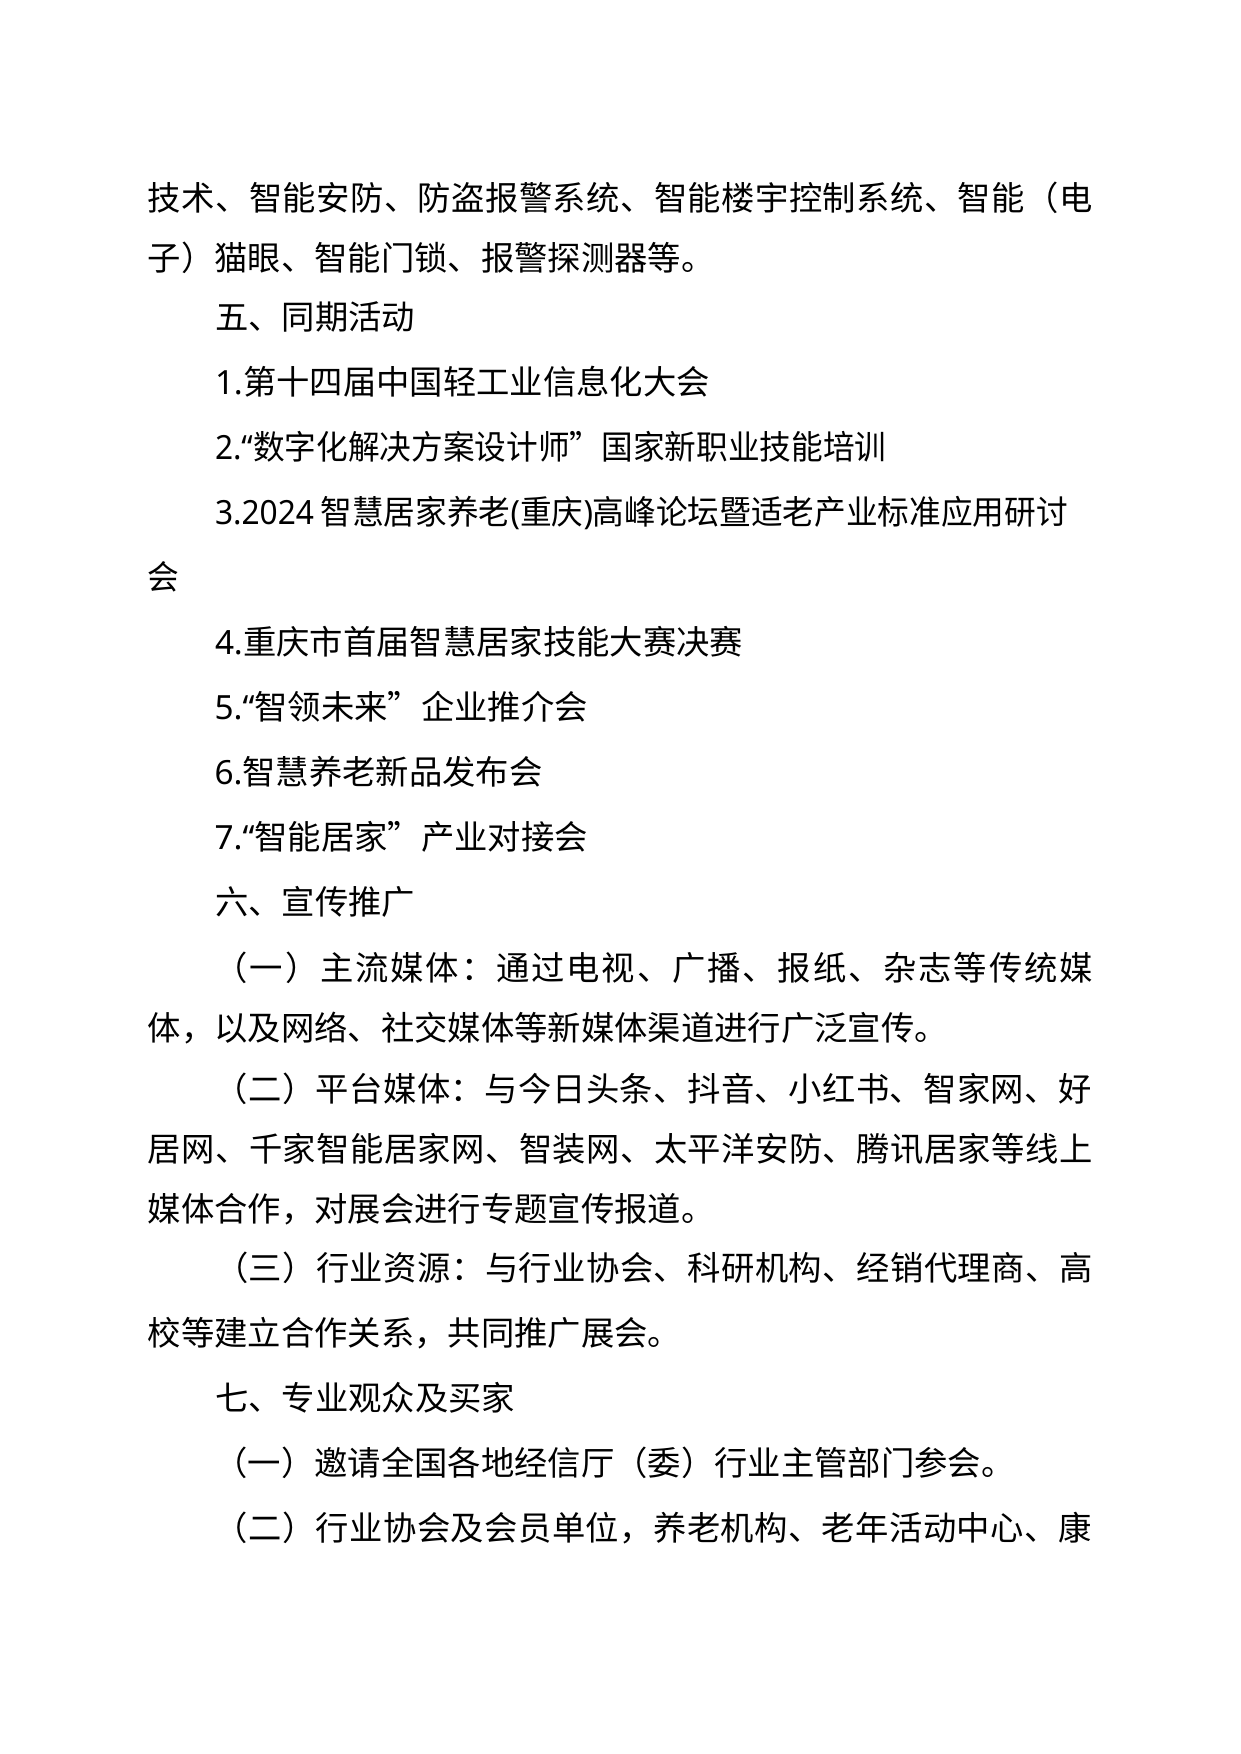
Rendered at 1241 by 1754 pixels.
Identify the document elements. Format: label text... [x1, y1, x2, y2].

text 3.2024智慧居家养老(重庆)高峰论坛暨适老产业标准应用研讨会 [148, 477, 1093, 607]
text 七、专业观众及买家 [148, 1363, 1093, 1428]
text 六、宣传推广 [148, 867, 1093, 932]
text （三）行业资源：与行业协会、科研机构、经销代理商、高校等建立合作关系，共同推广展会。 [148, 1233, 1093, 1363]
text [148, 162, 1093, 282]
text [148, 1493, 1093, 1558]
text 2.“数字化解决方案设计师”国家新职业技能培训 [148, 412, 1093, 477]
text 4.重庆市首届智慧居家技能大赛决赛 [148, 607, 1093, 672]
text 5.“智领未来”企业推介会 [148, 672, 1093, 737]
text 五、同期活动 [148, 282, 1093, 347]
text 1.第十四届中国轻工业信息化大会 [148, 347, 1093, 412]
text （二）平台媒体：与今日头条、抖音、小红书、智家网、好居网、千家智能居家网、智装网、太平洋安防、腾讯居家等线上媒体合作，对展会进行专题宣传报道。 [148, 1053, 1093, 1233]
text （一）主流媒体：通过电视、广播、报纸、杂志等传统媒体，以及网络、社交媒体等新媒体渠道进行广泛宣传。 [148, 932, 1093, 1053]
text 6.智慧养老新品发布会 [148, 737, 1093, 802]
text （一）邀请全国各地经信厅（委）行业主管部门参会。 [148, 1428, 1093, 1493]
text 7.“智能居家”产业对接会 [148, 802, 1093, 867]
